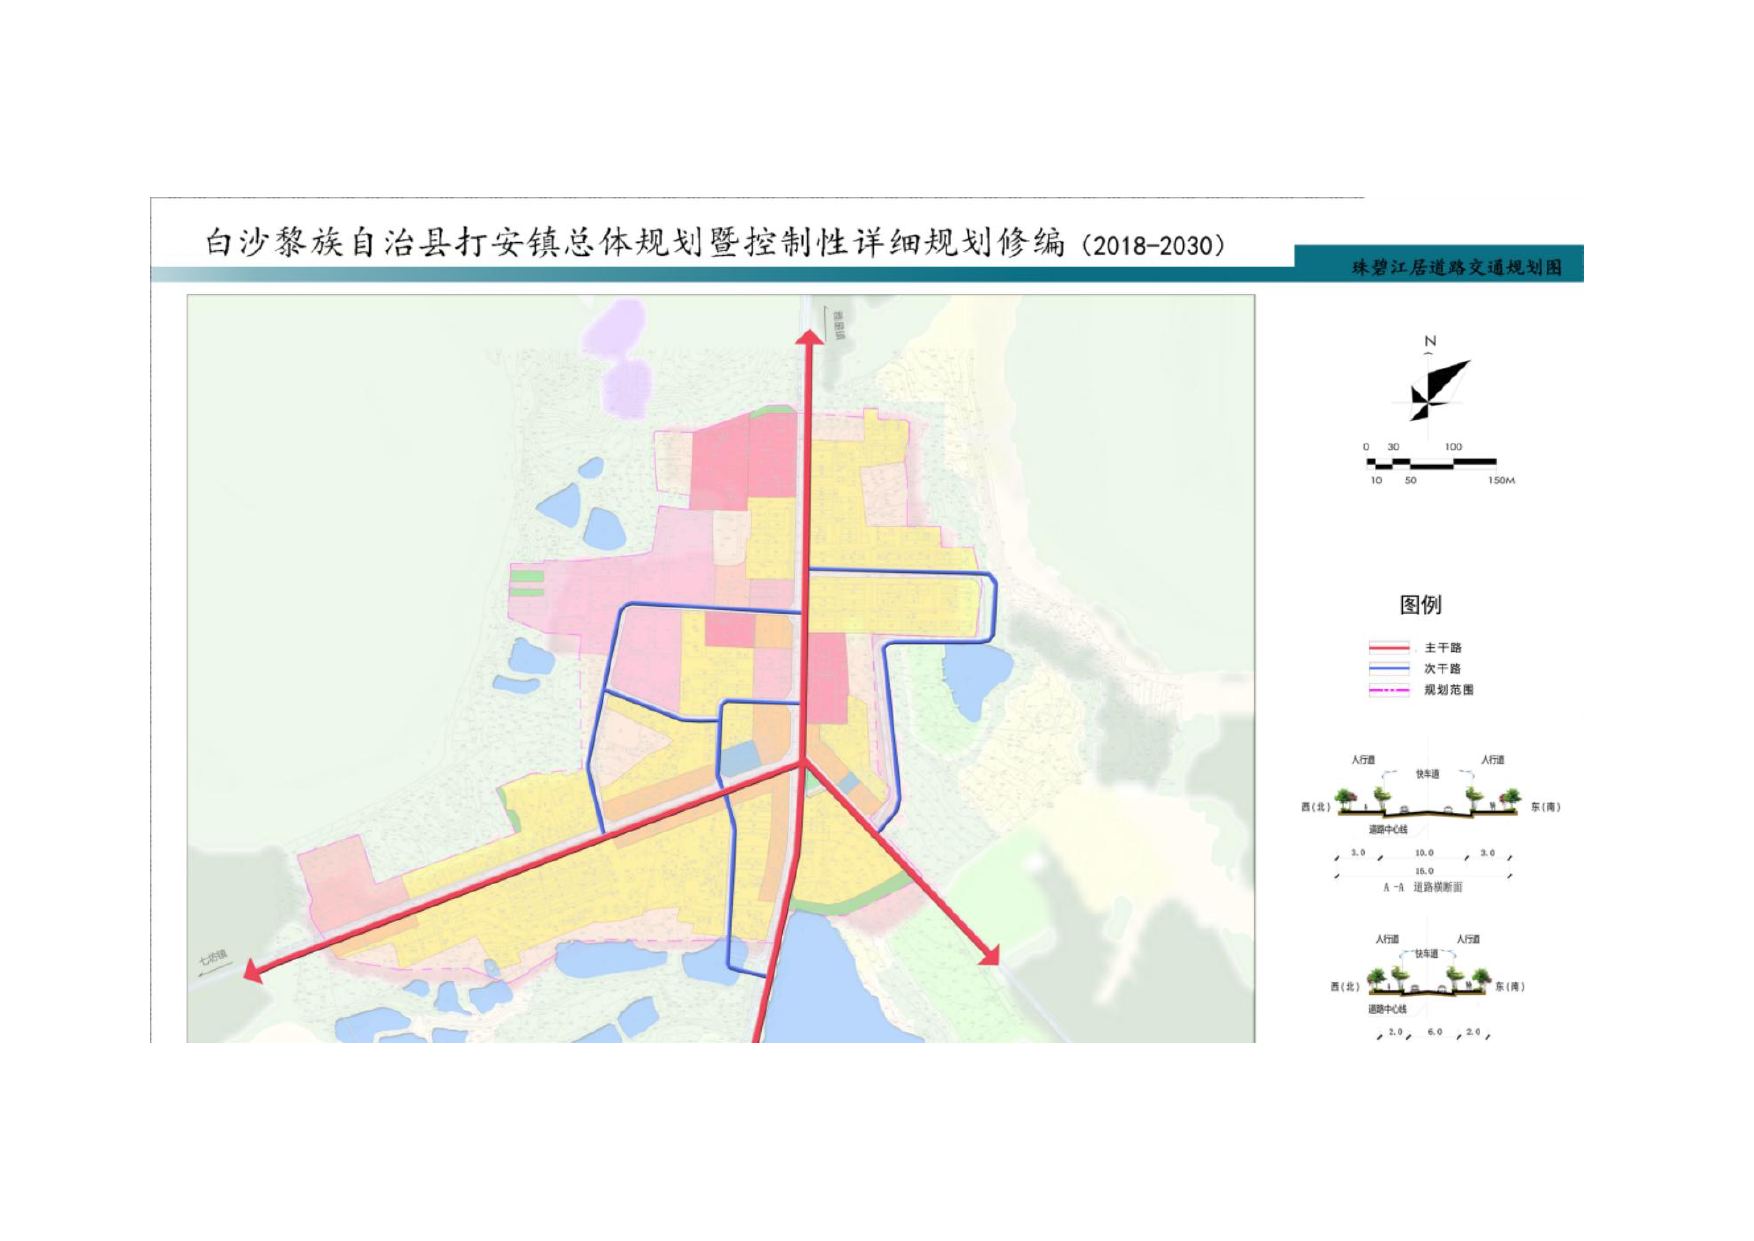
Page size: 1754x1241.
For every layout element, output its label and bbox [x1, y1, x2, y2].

picture [150, 197, 1584, 1043]
